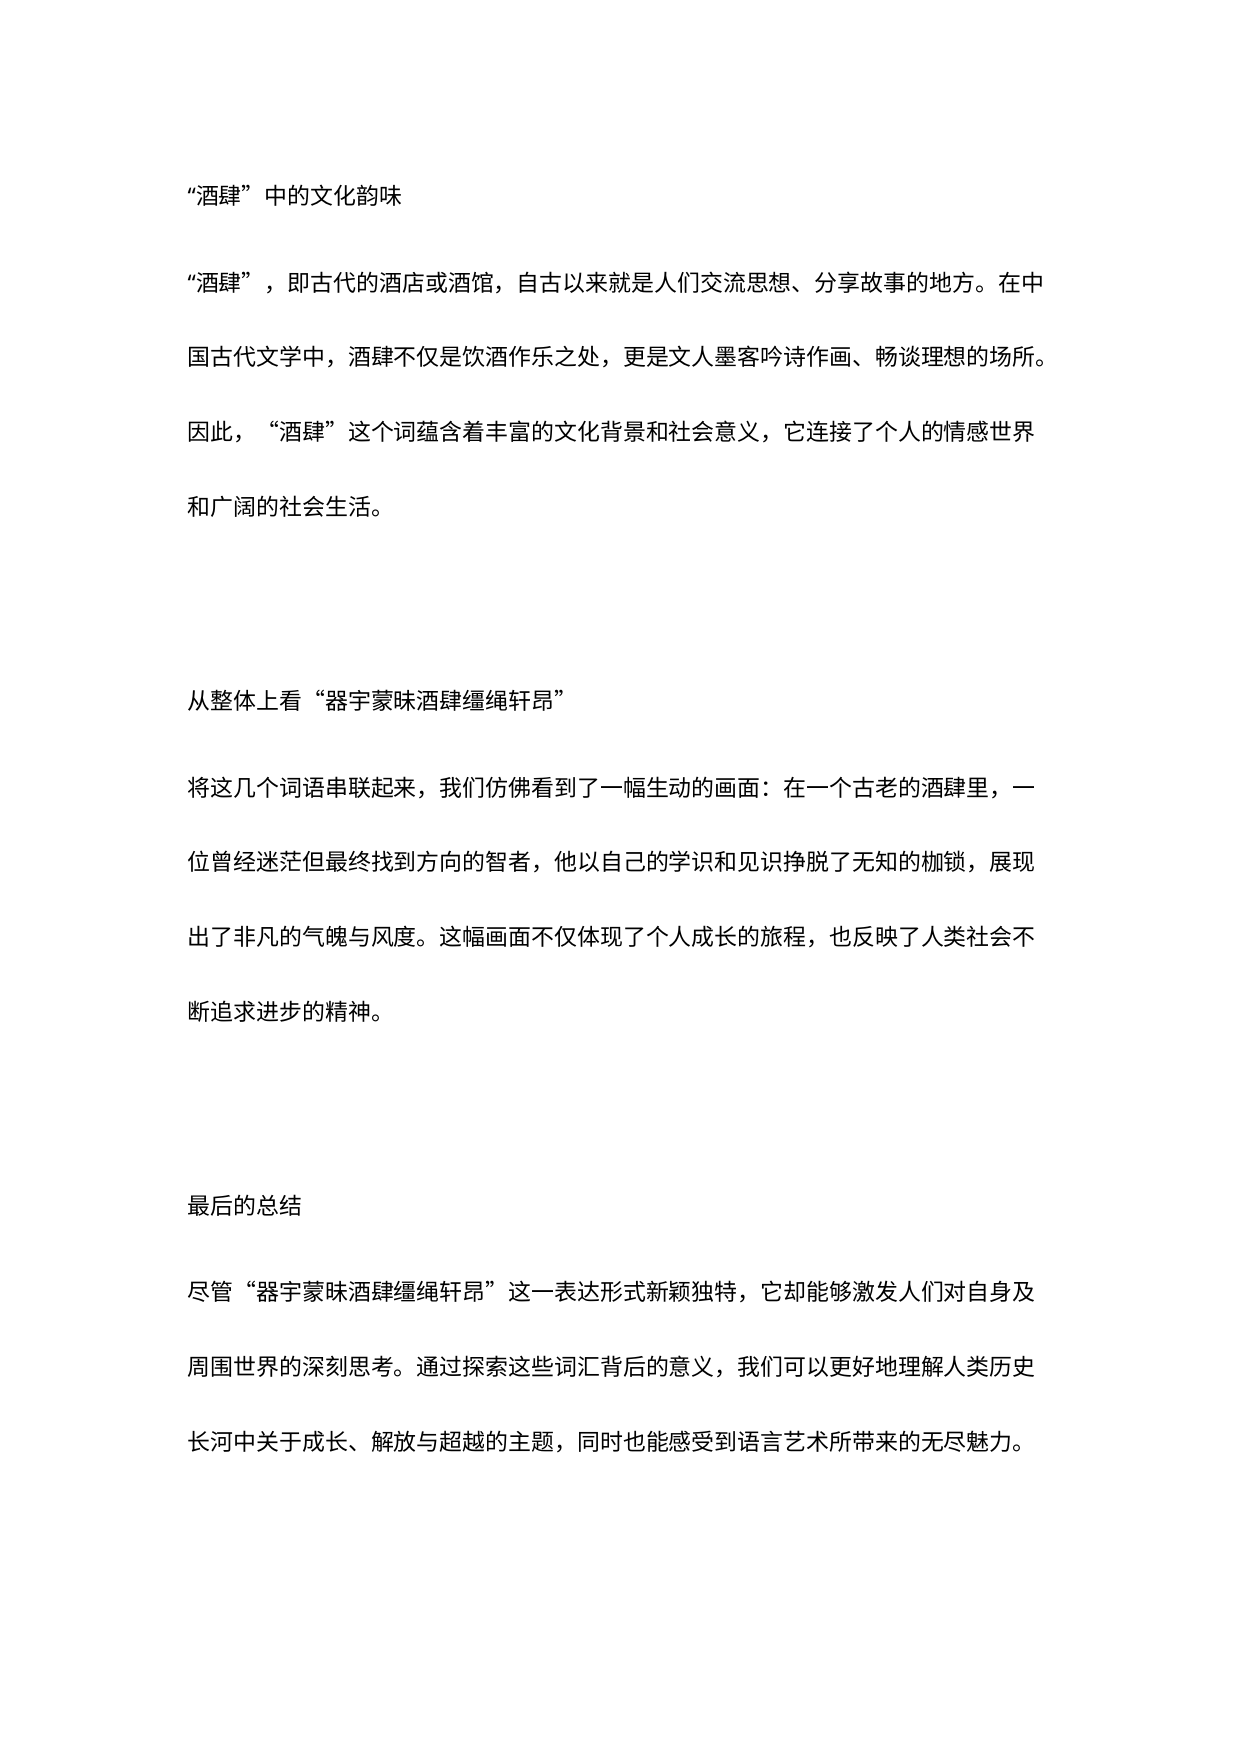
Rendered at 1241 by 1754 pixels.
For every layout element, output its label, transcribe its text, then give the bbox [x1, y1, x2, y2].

text 最后的总结 [187, 1172, 1053, 1237]
text “酒肆”，即古代的酒店或酒馆，自古以来就是人们交流思想、分享故事的地方。在中国古代文学中，酒肆不仅是饮酒作乐之处，更是文人墨客吟诗作画、畅谈理想的场所。因此，“酒肆”这个词蕴含着丰富的文化背景和社会意义，它连接了个人的情感世界和广阔的社会生活。 [187, 249, 1053, 538]
text “酒肆”中的文化韵味 [187, 162, 1053, 227]
text 尽管“器宇蒙昧酒肆缰绳轩昂”这一表达形式新颖独特，它却能够激发人们对自身及周围世界的深刻思考。通过探索这些词汇背后的意义，我们可以更好地理解人类历史长河中关于成长、解放与超越的主题，同时也能感受到语言艺术所带来的无尽魅力。 [187, 1258, 1053, 1473]
text 从整体上看“器宇蒙昧酒肆缰绳轩昂” [187, 667, 1053, 732]
text 将这几个词语串联起来，我们仿佛看到了一幅生动的画面：在一个古老的酒肆里，一位曾经迷茫但最终找到方向的智者，他以自己的学识和见识挣脱了无知的枷锁，展现出了非凡的气魄与风度。这幅画面不仅体现了个人成长的旅程，也反映了人类社会不断追求进步的精神。 [187, 753, 1053, 1043]
